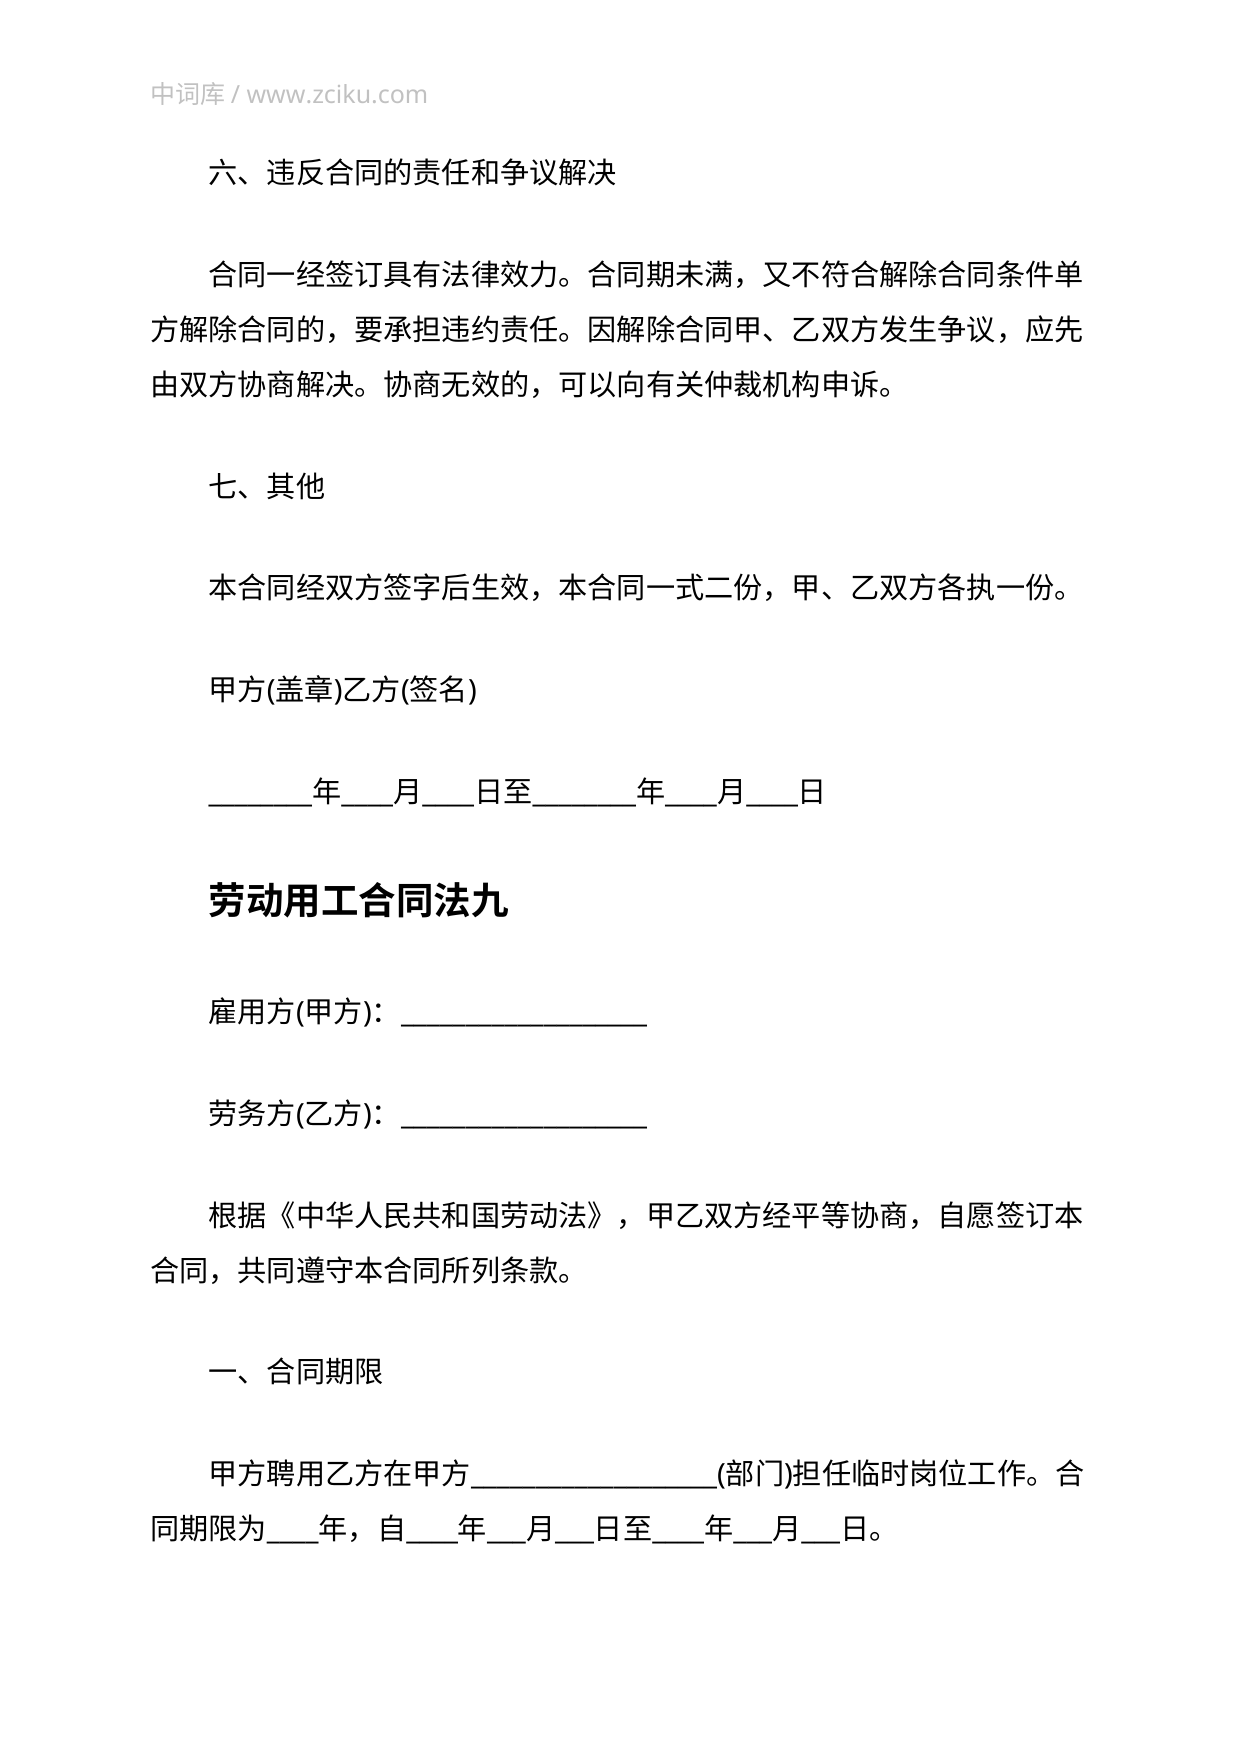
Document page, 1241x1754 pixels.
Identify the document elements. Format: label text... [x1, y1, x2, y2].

text 合同一经签订具有法律效力。合同期未满，又不符合解除合同条件单方解除合同的，要承担违约责任。因解除合同甲、乙双方发生争议，应先由双方协商解决。协商无效的，可以向有关仲裁机构申诉。 [150, 252, 1090, 404]
text 甲方聘用乙方在甲方___________________(部门)担任临时岗位工作。合同期限为____年，自____年___月___日至____年___月___日。 [150, 1451, 1090, 1548]
text 劳动用工合同法九 [150, 871, 1090, 925]
text ________年____月____日至________年____月____日 [150, 769, 1090, 811]
text 本合同经双方签字后生效，本合同一式二份，甲、乙双方各执一份。 [150, 565, 1090, 607]
text 甲方(盖章)乙方(签名) [150, 667, 1090, 709]
text 劳务方(乙方)：___________________ [150, 1090, 1090, 1133]
text 六、违反合同的责任和争议解决 [150, 150, 1090, 192]
text 七、其他 [150, 463, 1090, 506]
text 雇用方(甲方)：___________________ [150, 988, 1090, 1031]
text 根据《中华人民共和国劳动法》，甲乙双方经平等协商，自愿签订本合同，共同遵守本合同所列条款。 [150, 1192, 1090, 1289]
text 一、合同期限 [150, 1349, 1090, 1391]
